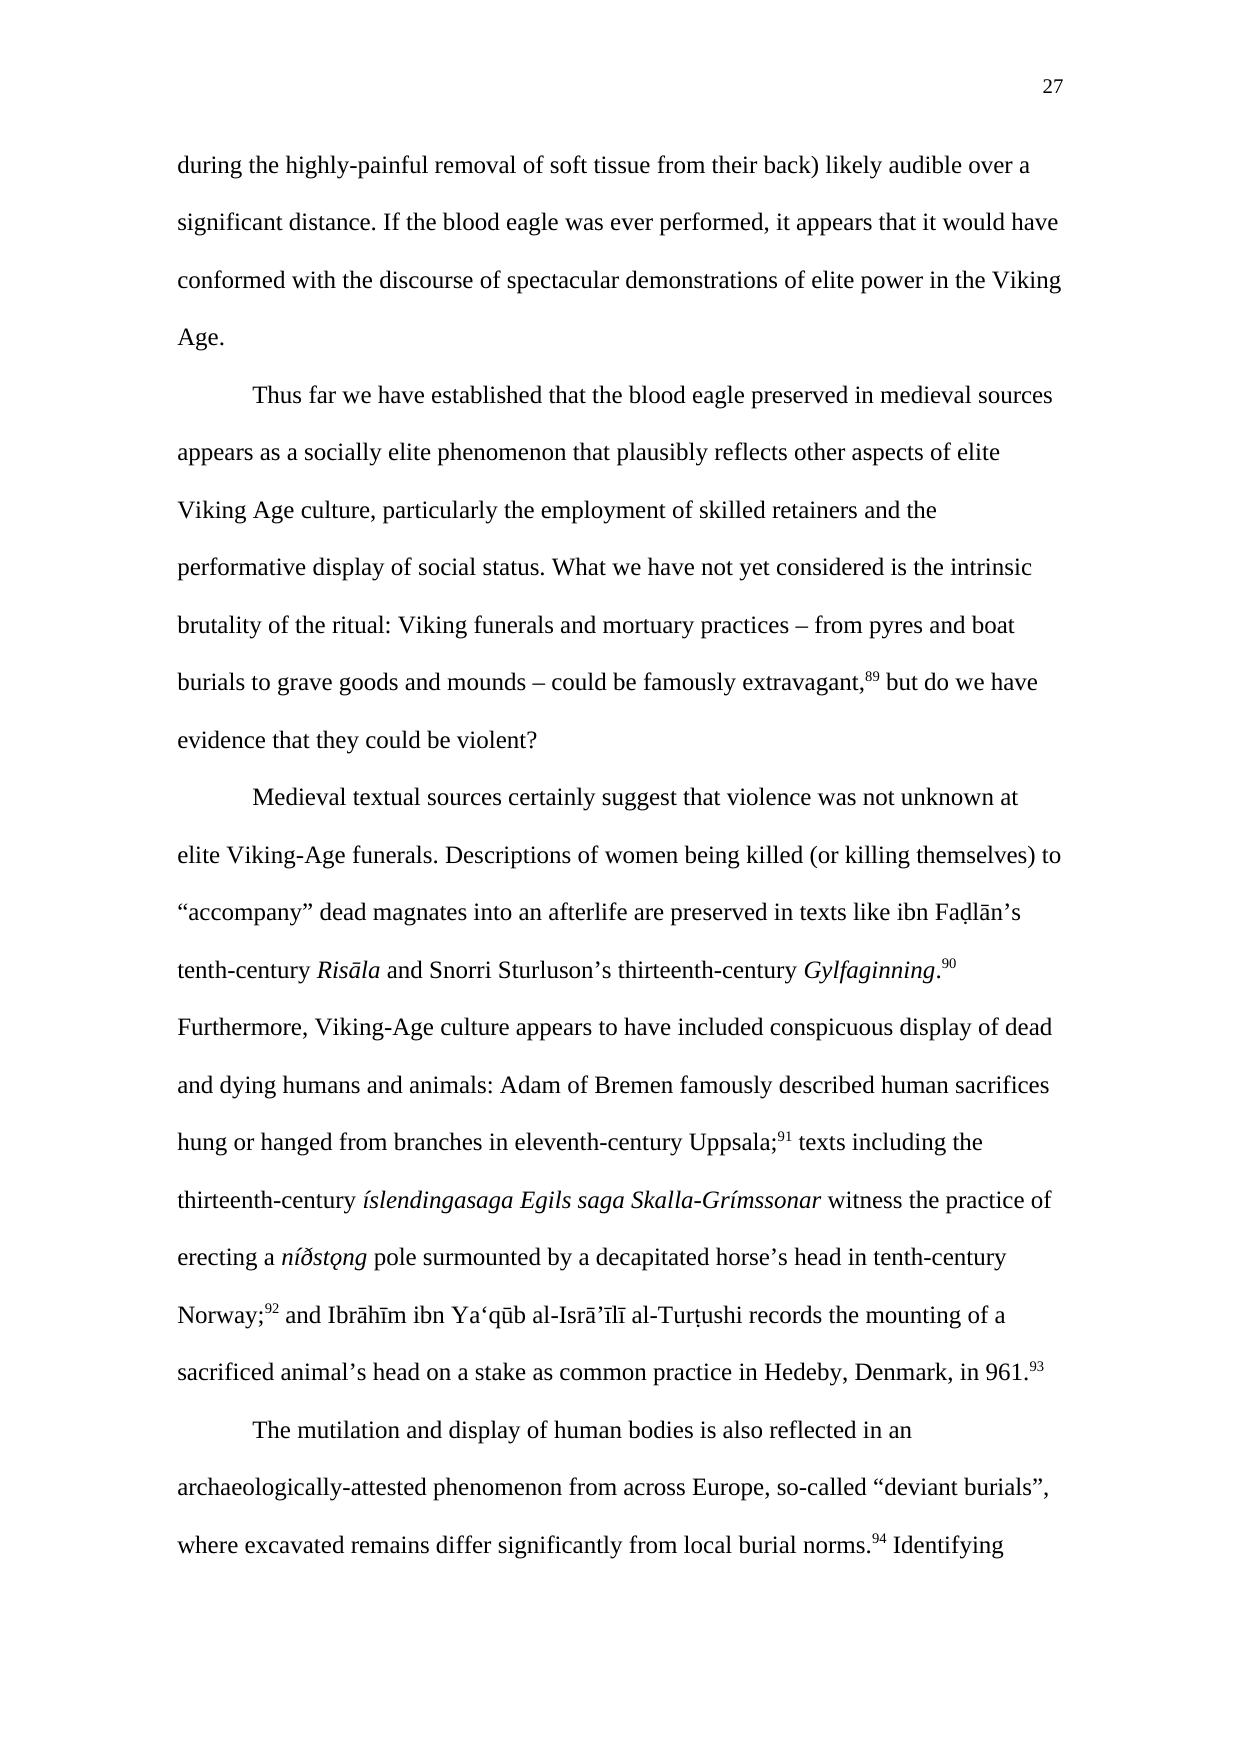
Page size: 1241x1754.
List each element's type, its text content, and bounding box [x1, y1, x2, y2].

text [177, 1415, 1063, 1559]
text Medieval textual sources certainly suggest that violence was not unknown at elite Viking-Age funerals. Descriptions of women being killed (or killing themselves) to “accompany” dead magnates into an afterlife are preserved in texts like ibn Faḍlān’s tenth-century Risāla and Snorri Sturluson’s thirteenth-century Gylfaginning. Furthermore, Viking-Age culture appears to have included conspicuous display of dead and dying humans and animals: Adam of Bremen famously described human sacrifices hung or hanged from branches in eleventh-century Uppsala; texts including the thirteenth-century íslendingasaga Egils saga Skalla-Grímssonar witness the practice of erecting a níðstǫng pole surmounted by a decapitated horse’s head in tenth-century Norway; and Ibrāhīm ibn Ya‘qūb al-Isrā’īlī al-Turṭushi records the mounting of a sacrificed animal’s head on a stake as common practice in Hedeby, Denmark, in 961. [177, 782, 1063, 1386]
text Thus far we have established that the blood eagle preserved in medieval sources appears as a socially elite phenomenon that plausibly reflects other aspects of elite Viking Age culture, particularly the employment of skilled retainers and the performative display of social status. What we have not yet considered is the intrinsic brutality of the ritual: Viking funerals and mortuary practices – from pyres and boat burials to grave goods and mounds – could be famously extravagant, but do we have evidence that they could be violent? [177, 380, 1063, 754]
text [177, 150, 1063, 351]
